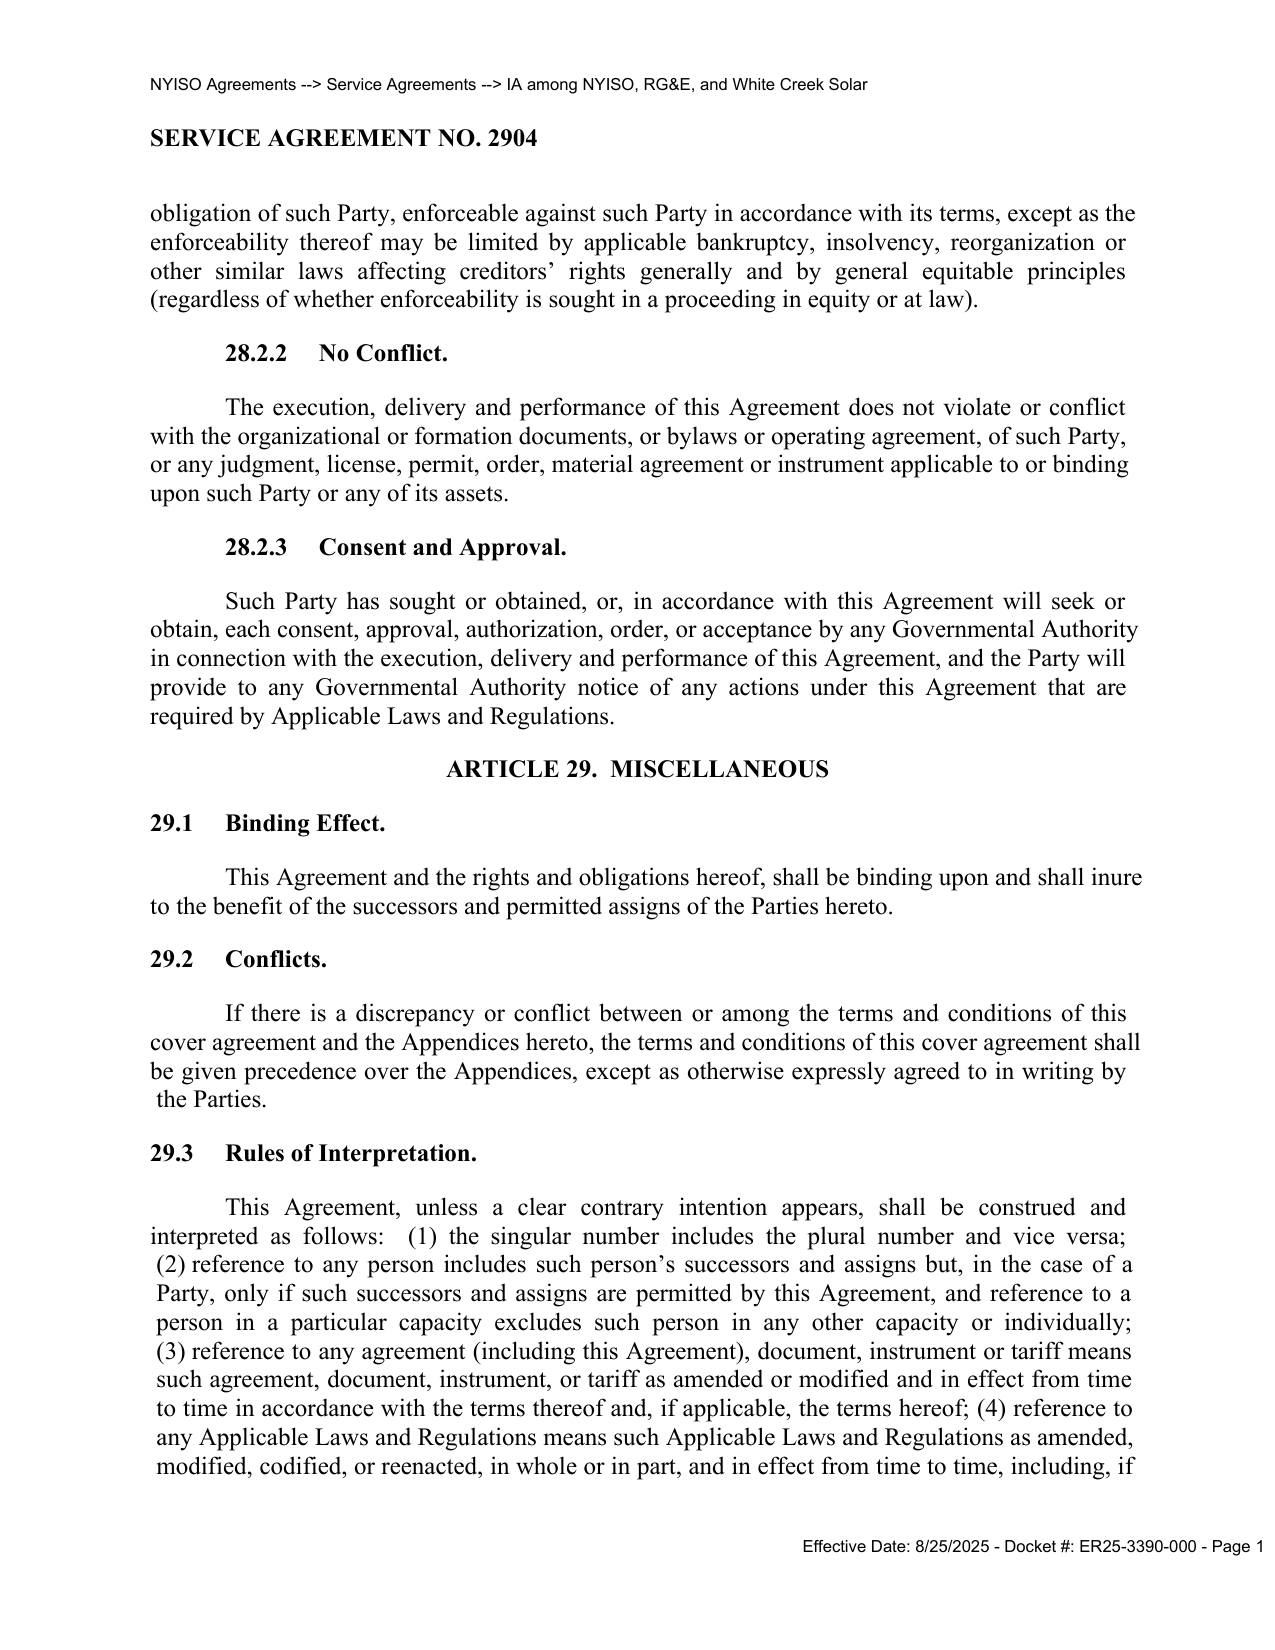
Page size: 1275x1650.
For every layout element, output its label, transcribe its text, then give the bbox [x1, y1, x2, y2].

list 29.3 Rules of Interpretation. [150, 1139, 1264, 1167]
list 29.2 Conflicts. [150, 945, 1264, 974]
list ARTICLE 29. MISCELLANEOUS [446, 755, 1264, 784]
list 28.2.3 Consent and Approval. [225, 532, 1264, 561]
list If there is a discrepancy or conflict between or among the terms and conditions of this cover agreement and the Appendices hereto, the terms and conditions of this cover agreement shall be given precedence over the Appendices, except as otherwise expressly agreed to in writing by the Parties. [150, 999, 1264, 1114]
list obligation of such Party, enforceable against such Party in accordance with its terms, except as the enforceability thereof may be limited by applicable bankruptcy, insolvency, reorganization or other similar laws affecting creditors’ rights generally and by general equitable principles (regardless of whether enforceability is sought in a proceeding in equity or at law). [150, 199, 1264, 314]
list The execution, delivery and performance of this Agreement does not violate or conflict with the organizational or formation documents, or bylaws or operating agreement, of such Party, or any judgment, license, permit, order, material agreement or instrument applicable to or binding upon such Party or any of its assets. [150, 392, 1264, 507]
list SERVICE AGREEMENT NO. 2904 [150, 124, 1264, 152]
list 29.1 Binding Effect. [150, 809, 1264, 837]
list 28.2.2 No Conflict. [225, 339, 1264, 367]
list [150, 1192, 1264, 1480]
list Such Party has sought or obtained, or, in accordance with this Agreement will seek or obtain, each consent, approval, authorization, order, or acceptance by any Governmental Authority in connection with the execution, delivery and performance of this Agreement, and the Party will provide to any Governmental Authority notice of any actions under this Agreement that are required by Applicable Laws and Regulations. [150, 586, 1264, 730]
list This Agreement and the rights and obligations hereof, shall be binding upon and shall inure to the benefit of the successors and permitted assigns of the Parties hereto. [150, 862, 1264, 920]
